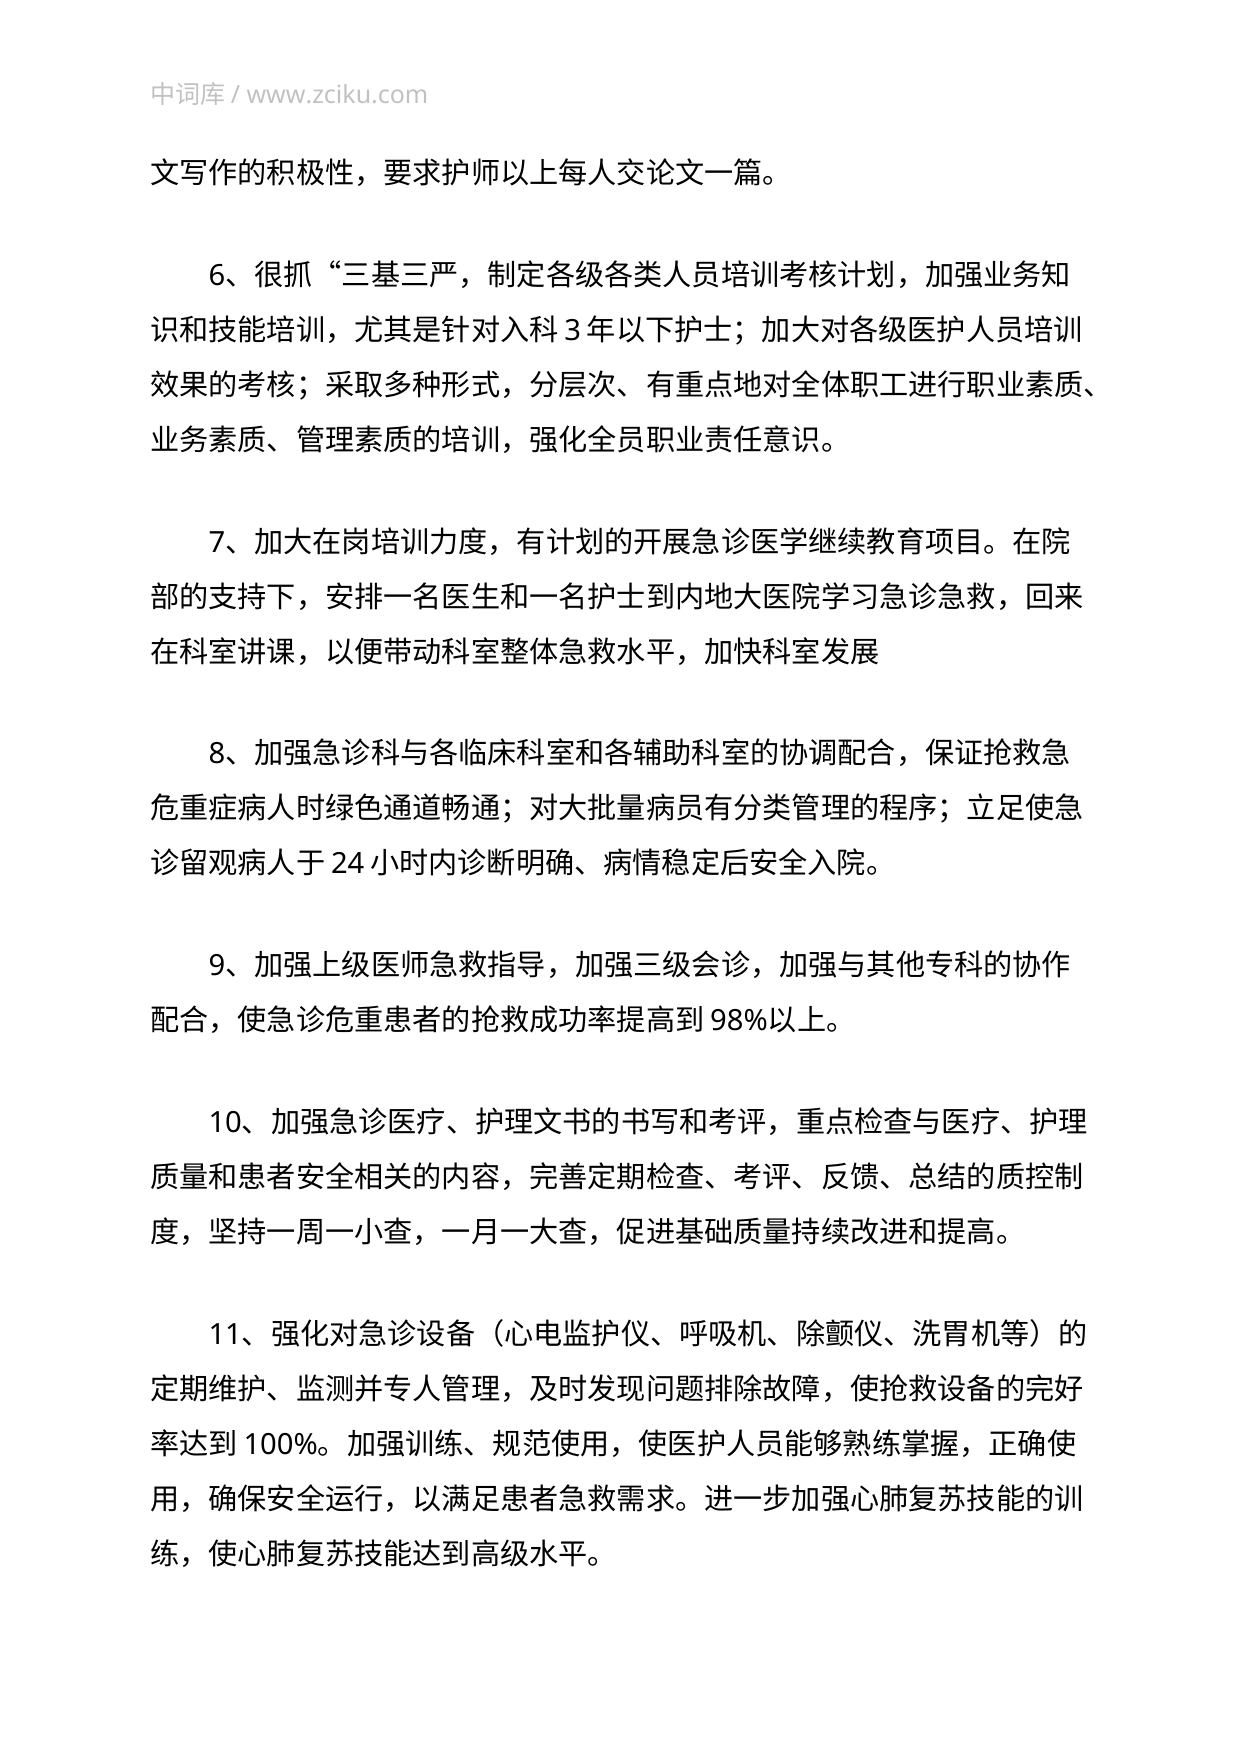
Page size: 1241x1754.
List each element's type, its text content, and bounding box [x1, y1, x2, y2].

text 7、加大在岗培训力度，有计划的开展急诊医学继续教育项目。在院部的支持下，安排一名医生和一名护士到内地大医院学习急诊急救，回来在科室讲课，以便带动科室整体急救水平，加快科室发展 [150, 518, 1090, 671]
text 11、强化对急诊设备（心电监护仪、呼吸机、除颤仪、洗胃机等）的定期维护、监测并专人管理，及时发现问题排除故障，使抢救设备的完好率达到100%。加强训练、规范使用，使医护人员能够熟练掌握，正确使用，确保安全运行，以满足患者急救需求。进一步加强心肺复苏技能的训练，使心肺复苏技能达到高级水平。 [150, 1311, 1090, 1573]
text 9、加强上级医师急救指导，加强三级会诊，加强与其他专科的协作配合，使急诊危重患者的抢救成功率提高到98%以上。 [150, 942, 1090, 1039]
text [150, 150, 1090, 192]
text 6、很抓“三基三严，制定各级各类人员培训考核计划，加强业务知识和技能培训，尤其是针对入科3年以下护士；加大对各级医护人员培训效果的考核；采取多种形式，分层次、有重点地对全体职工进行职业素质、业务素质、管理素质的培训，强化全员职业责任意识。 [150, 252, 1090, 459]
text 10、加强急诊医疗、护理文书的书写和考评，重点检查与医疗、护理质量和患者安全相关的内容，完善定期检查、考评、反馈、总结的质控制度，坚持一周一小查，一月一大查，促进基础质量持续改进和提高。 [150, 1099, 1090, 1251]
text 8、加强急诊科与各临床科室和各辅助科室的协调配合，保证抢救急危重症病人时绿色通道畅通；对大批量病员有分类管理的程序；立足使急诊留观病人于24小时内诊断明确、病情稳定后安全入院。 [150, 730, 1090, 882]
